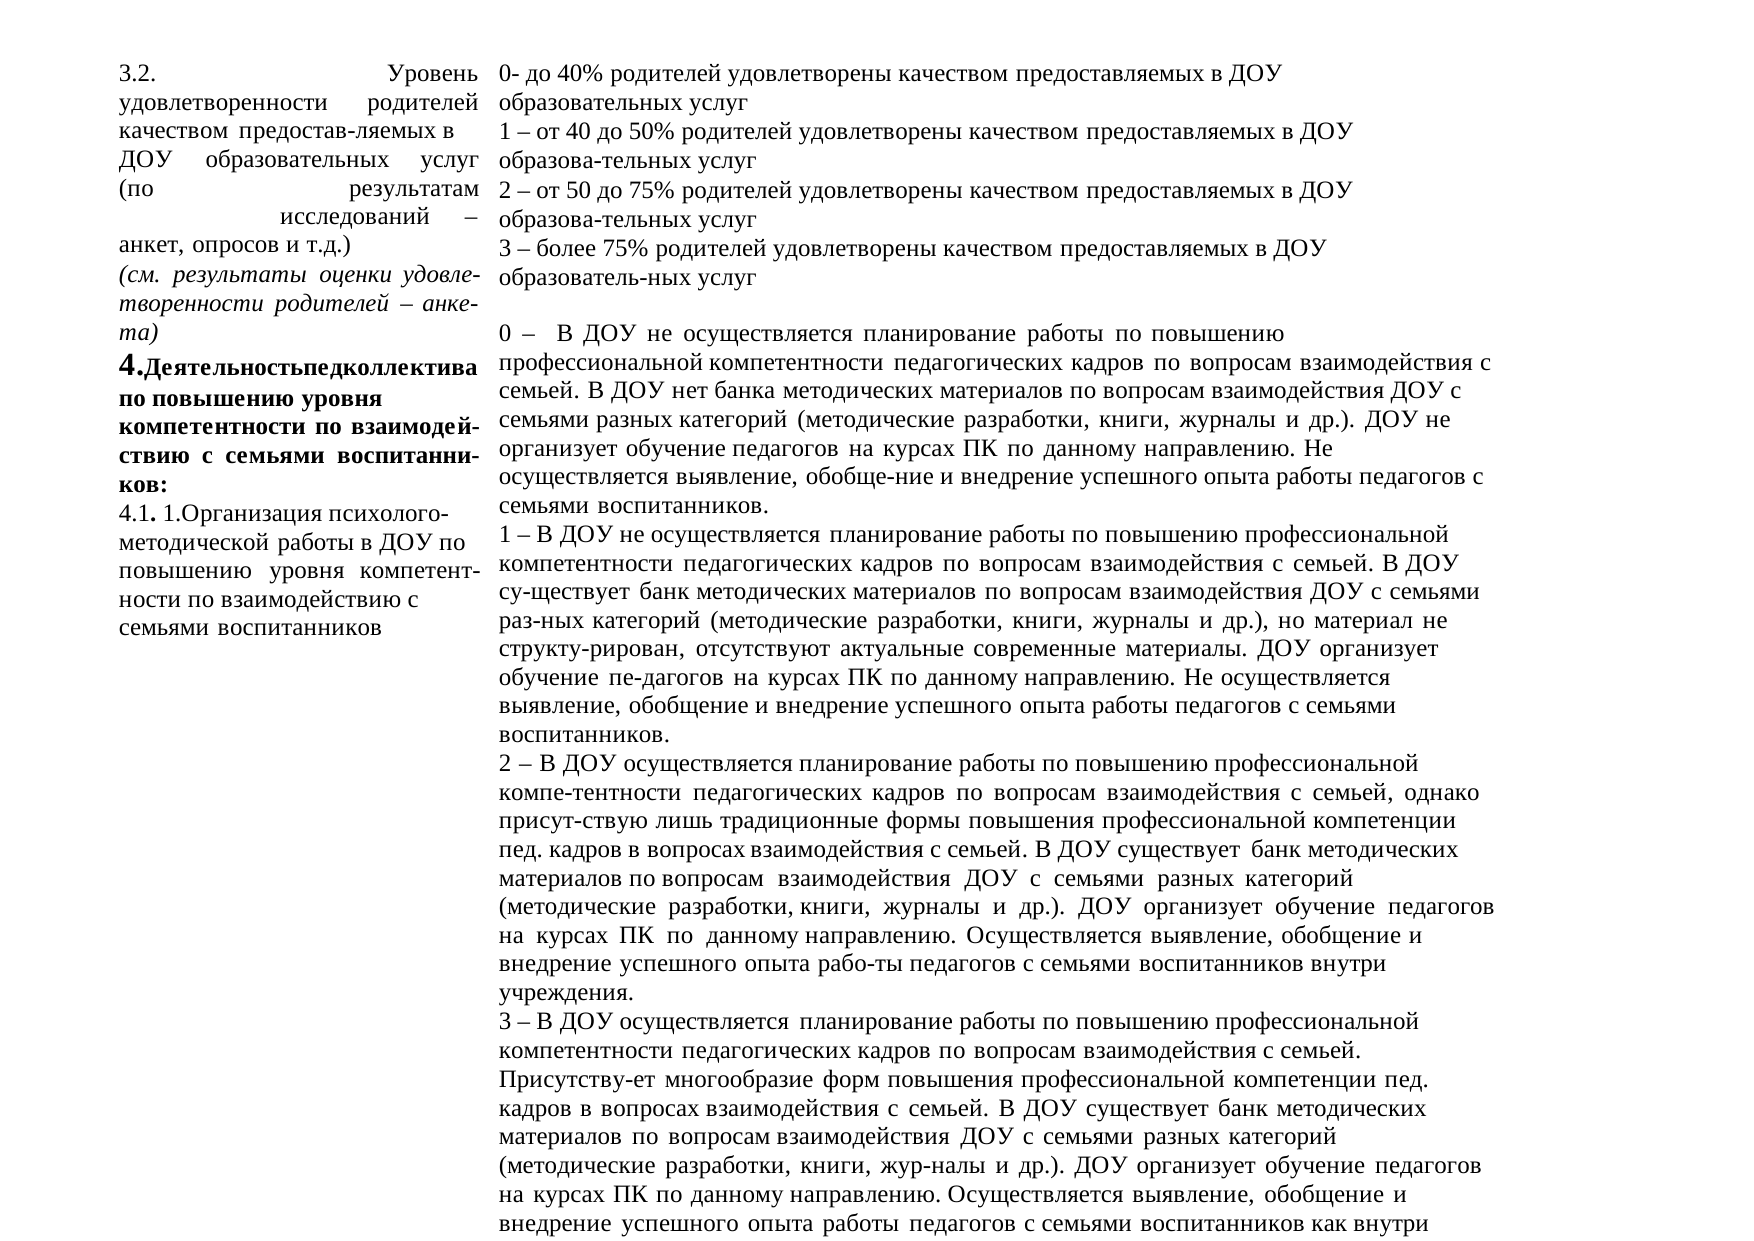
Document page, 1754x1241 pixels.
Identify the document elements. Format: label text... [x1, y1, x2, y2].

text 1 – от 40 до 50% родителей удовлетворены качеством предоставляемых в ДОУ образова-тельных услуг [498, 117, 1461, 173]
text (см. результаты оценки удовле-творенности родителей – анке-та) 4.Деятельностьпедколлектива по повышению уровня компетентности по взаимодей-ствию с семьями воспитанни-ков: [119, 259, 483, 498]
text 4.1. 1.Организация психолого-методической работы в ДОУ по повышению уровня компетент-ности по взаимодействию с семьями воспитанников [119, 498, 482, 641]
text 2 – В ДОУ осуществляется планирование работы по повышению профессиональной компе-тентности педагогических кадров по вопросам взаимодействия с семьей, однако присут-ствую лишь традиционные формы повышения профессиональной компетенции пед. кадров в вопросахвзаимодействия с семьей. В ДОУ существует банк методических материалов по вопросам взаимодействия ДОУ с семьями разных категорий (методические разработки, книги, журналы и др.). ДОУ организует обучение педагогов на курсах ПК по данному направлению. Осуществляется выявление, обобщение и внедрение успешного опыта рабо-ты педагогов с семьями воспитанников внутри учреждения. [498, 749, 1496, 1006]
text ДОУ образовательных услуг (по результатам исследований – анкет, опросов и т.д.) [119, 145, 479, 258]
text 0 – В ДОУ не осуществляется планирование работы по повышению профессиональной компетентности педагогических кадров по вопросам взаимодействия с семьей. В ДОУ нет банка методических материалов по вопросам взаимодействия ДОУ с семьями разных категорий (методические разработки, книги, журналы и др.). ДОУ не организует обучение педагогов на курсах ПК по данному направлению. Не осуществляется выявление, обобще-ние и внедрение успешного опыта работы педагогов с семьями воспитанников. [498, 319, 1494, 518]
text 2 – от 50 до 75% родителей удовлетворены качеством предоставляемых в ДОУ образова-тельных услуг [498, 175, 1461, 233]
text 3.2. Уровень удовлетворенности родителей качеством предостав-ляемых в [119, 58, 478, 144]
text 3 – более 75% родителей удовлетворены качеством предоставляемых в ДОУ образователь-ных услуг [498, 234, 1479, 291]
text 1 – В ДОУ не осуществляется планирование работы по повышению профессиональной компетентности педагогических кадров по вопросам взаимодействия с семьей. В ДОУ су-ществует банк методических материалов по вопросам взаимодействия ДОУ с семьями раз-ных категорий (методические разработки, книги, журналы и др.), но материал не структу-рирован, отсутствуют актуальные современные материалы. ДОУ организует обучение пе-дагогов на курсах ПК по данному направлению. Не осуществляется выявление, обобщение и внедрение успешного опыта работы педагогов с семьями воспитанников. [498, 519, 1494, 748]
text 0- до 40% родителей удовлетворены качеством предоставляемых в ДОУ образовательных услуг [498, 58, 1469, 116]
